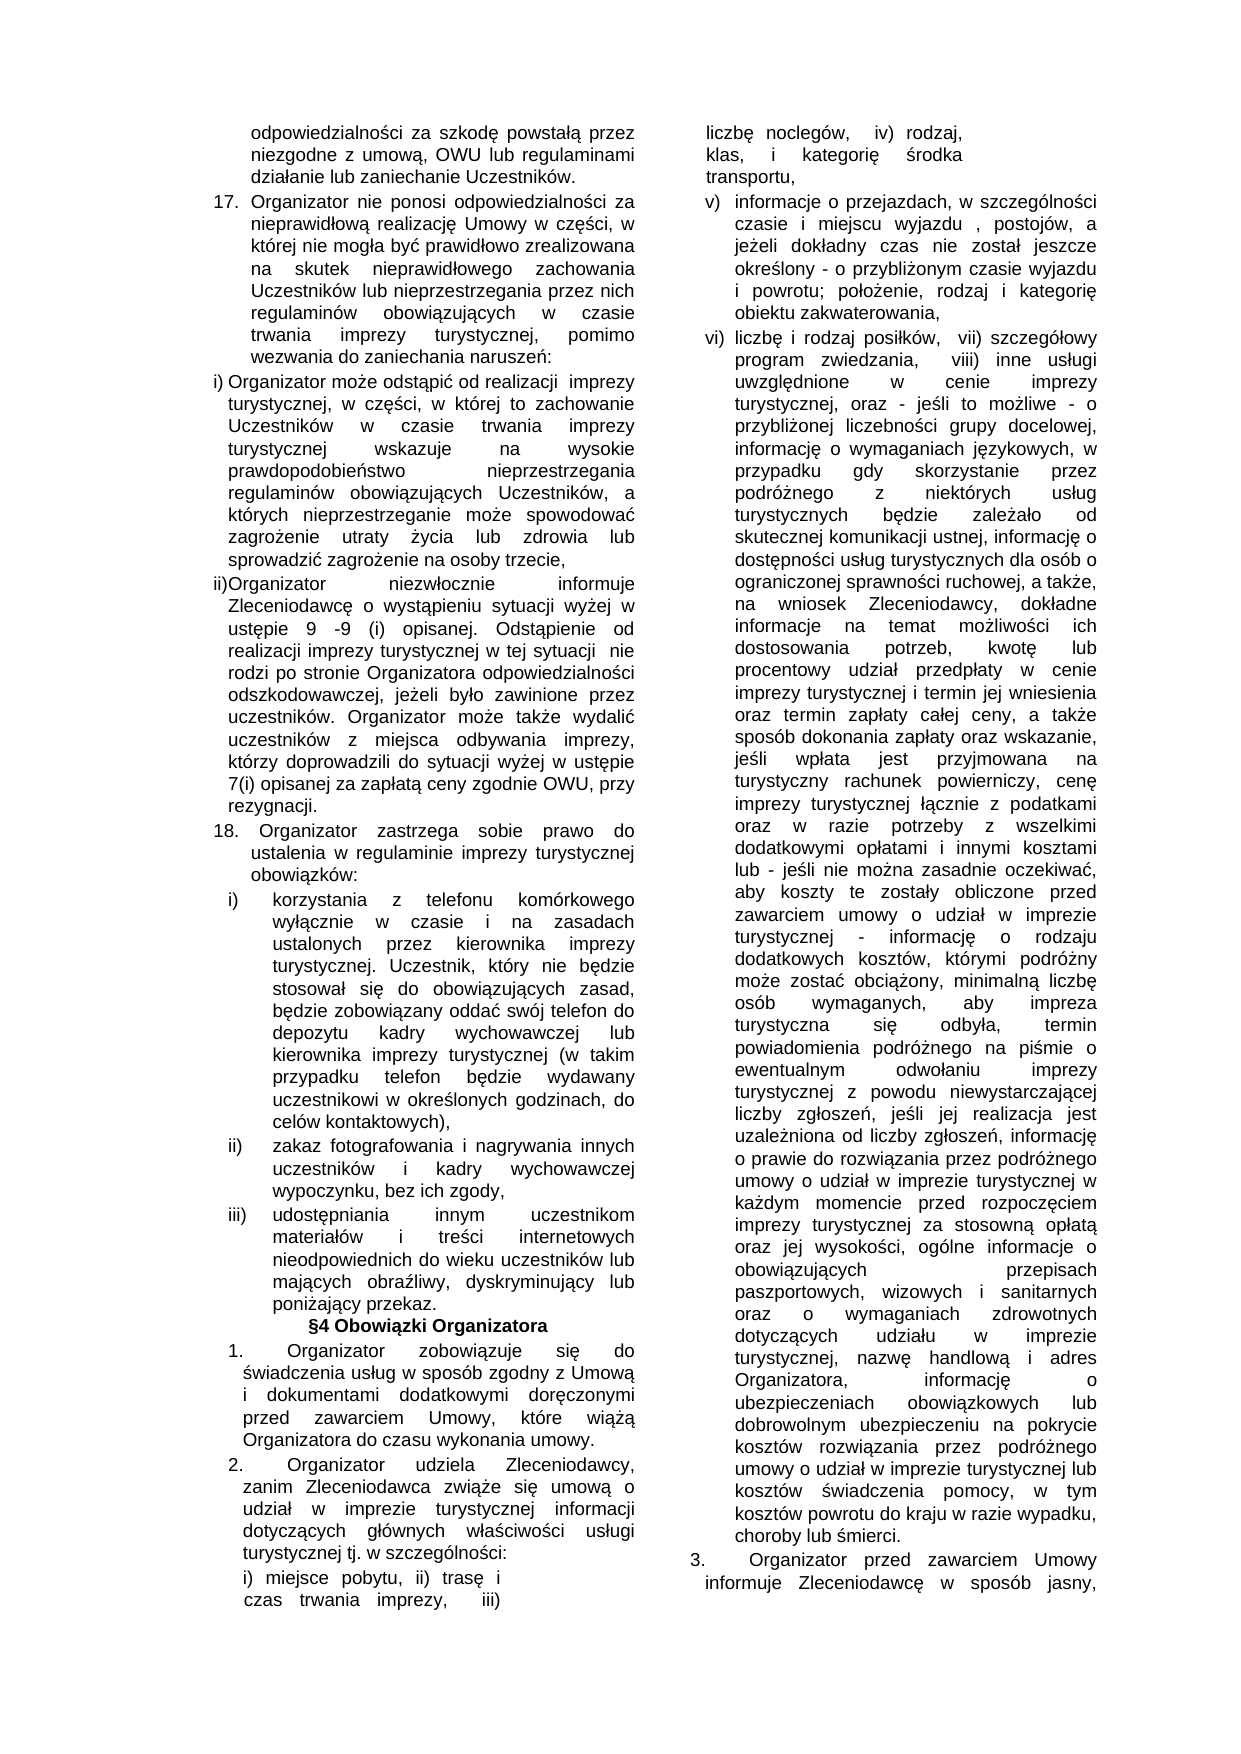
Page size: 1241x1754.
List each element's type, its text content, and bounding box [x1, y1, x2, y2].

text i) miejsce pobytu, ii) trasę i czas trwania imprezy, iii) liczbę noclegów, iv) rodzaj, klas, i kategorię środka transportu, [705, 122, 963, 188]
list Organizator nie ponosi odpowiedzialności za nieprawidłową realizację Umowy w części, w której nie mogła być prawidłowo zrealizowana na skutek nieprawidłowego zachowania Uczestników lub nieprzestrzegania przez nich regulaminów obowiązujących w czasie trwania imprezy turystycznej, pomimo wezwania do zaniechania naruszeń: [213, 191, 635, 368]
list zakaz fotografowania i nagrywania innych uczestników i kadry wychowawczej wypoczynku, bez ich zgody, [228, 1135, 635, 1201]
list liczbę i rodzaj posiłków, vii) szczegółowy program zwiedzania, viii) inne usługi uwzględnione w cenie imprezy turystycznej, oraz - jeśli to możliwe - o przybliżonej liczebności grupy docelowej, informację o wymaganiach językowych, w przypadku gdy skorzystanie przez podróżnego z niektórych usług turystycznych będzie zależało od skutecznej komunikacji ustnej, informację o dostępności usług turystycznych dla osób o ograniczonej sprawności ruchowej, a także, na wniosek Zleceniodawcy, dokładne informacje na temat możliwości ich dostosowania potrzeb, kwotę lub procentowy udział przedpłaty w cenie imprezy turystycznej i termin jej wniesienia oraz termin zapłaty całej ceny, a także sposób dokonania zapłaty oraz wskazanie, jeśli wpłata jest przyjmowana na turystyczny rachunek powierniczy, cenę imprezy turystycznej łącznie z podatkami oraz w razie potrzeby z wszelkimi dodatkowymi opłatami i innymi kosztami lub - jeśli nie można zasadnie oczekiwać, aby koszty te zostały obliczone przed zawarciem umowy o udział w imprezie turystycznej - informację o rodzaju dodatkowych kosztów, którymi podróżny może zostać obciążony, minimalną liczbę osób wymaganych, aby impreza turystyczna się odbyła, termin powiadomienia podróżnego na piśmie o ewentualnym odwołaniu imprezy turystycznej z powodu niewystarczającej liczby zgłoszeń, jeśli jej realizacja jest uzależniona od liczby zgłoszeń, informację o prawie do rozwiązania przez podróżnego umowy o udział w imprezie turystycznej w każdym momencie przed rozpoczęciem imprezy turystycznej za stosowną opłatą oraz jej wysokości, ogólne informacje o obowiązujących przepisach paszportowych, wizowych i sanitarnych oraz o wymaganiach zdrowotnych dotyczących udziału w imprezie turystycznej, nazwę handlową i adres Organizatora, informację o ubezpieczeniach obowiązkowych lub dobrowolnym ubezpieczeniu na pokrycie kosztów rozwiązania przez podróżnego umowy o udział w imprezie turystycznej lub kosztów świadczenia pomocy, w tym kosztów powrotu do kraju w razie wypadku, choroby lub śmierci. [705, 326, 1097, 1546]
list Organizator przed zawarciem Umowy informuje Zleceniodawcę w sposób jasny, zrozumiały i widoczny o każdej zmianie informacji wymienionych powyżej. [690, 1549, 1097, 1593]
text 18. Organizator zastrzega sobie prawo do ustalenia w regulaminie imprezy turystycznej obowiązków: [213, 820, 635, 886]
list korzystania z telefonu komórkowego wyłącznie w czasie i na zasadach ustalonych przez kierownika imprezy turystycznej. Uczestnik, który nie będzie stosował się do obowiązujących zasad, będzie zobowiązany oddać swój telefon do depozytu kadry wychowawczej lub kierownika imprezy turystycznej (w takim przypadku telefon będzie wydawany uczestnikowi w określonych godzinach, do celów kontaktowych), [228, 889, 635, 1132]
list Organizator udziela Zleceniodawcy, zanim Zleceniodawca zwiąże się umową o udział w imprezie turystycznej informacji dotyczących głównych właściwości usługi turystycznej tj. w szczególności: [228, 1453, 635, 1564]
subtitle §4 Obowiązki Organizatora [223, 1315, 632, 1337]
text i) miejsce pobytu, ii) trasę i czas trwania imprezy, iii) liczbę noclegów, iv) rodzaj, klas, i kategorię środka transportu, [243, 1567, 501, 1611]
list udostępniania innym uczestnikom materiałów i treści internetowych nieodpowiednich do wieku uczestników lub mających obraźliwy, dyskryminujący lub poniżający przekaz. [228, 1204, 635, 1314]
list Organizator zobowiązuje się do świadczenia usług w sposób zgodny z Umową i dokumentami dodatkowymi doręczonymi przed zawarciem Umowy, które wiążą Organizatora do czasu wykonania umowy. [228, 1340, 635, 1450]
list informacje o przejazdach, w szczególności czasie i miejscu wyjazdu , postojów, a jeżeli dokładny czas nie został jeszcze określony - o przybliżonym czasie wyjazdu i powrotu; położenie, rodzaj i kategorię obiektu zakwaterowania, [705, 191, 1097, 323]
list Organizator niezwłocznie informuje Zleceniodawcę o wystąpieniu sytuacji wyżej w ustępie 9 -9 (i) opisanej. Odstąpienie od realizacji imprezy turystycznej w tej sytuacji nie rodzi po stronie Organizatora odpowiedzialności odszkodowawczej, jeżeli było zawinione przez uczestników. Organizator może także wydalić uczestników z miejsca odbywania imprezy, którzy doprowadzili do sytuacji wyżej w ustępie 7(i) opisanej za zapłatą ceny zgodnie OWU, przy rezygnacji. [213, 573, 635, 817]
list Organizator może odstąpić od realizacji imprezy turystycznej, w części, w której to zachowanie Uczestników w czasie trwania imprezy turystycznej wskazuje na wysokie prawdopodobieństwo nieprzestrzegania regulaminów obowiązujących Uczestników, a których nieprzestrzeganie może spowodować zagrożenie utraty życia lub zdrowia lub sprowadzić zagrożenie na osoby trzecie, [213, 371, 635, 570]
